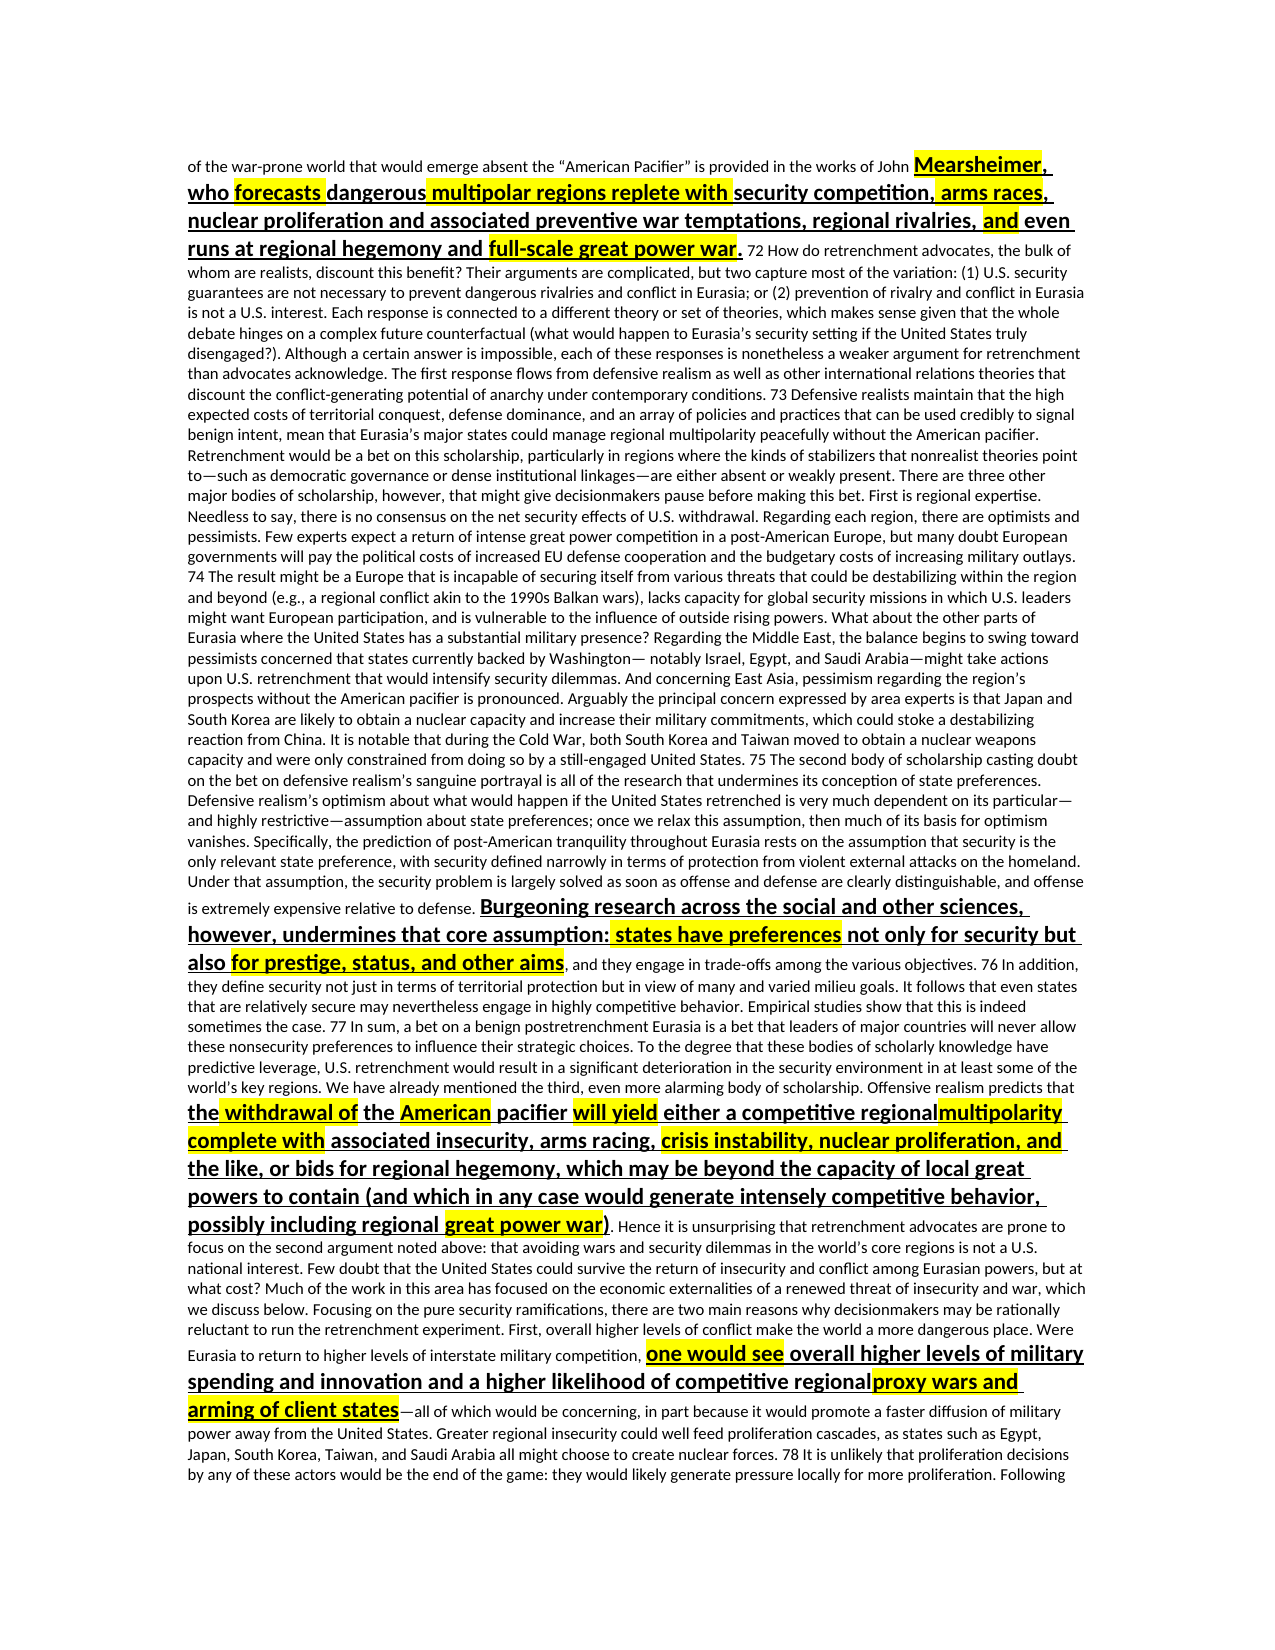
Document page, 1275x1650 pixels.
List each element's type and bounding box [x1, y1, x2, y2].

text [187, 150, 1087, 1484]
